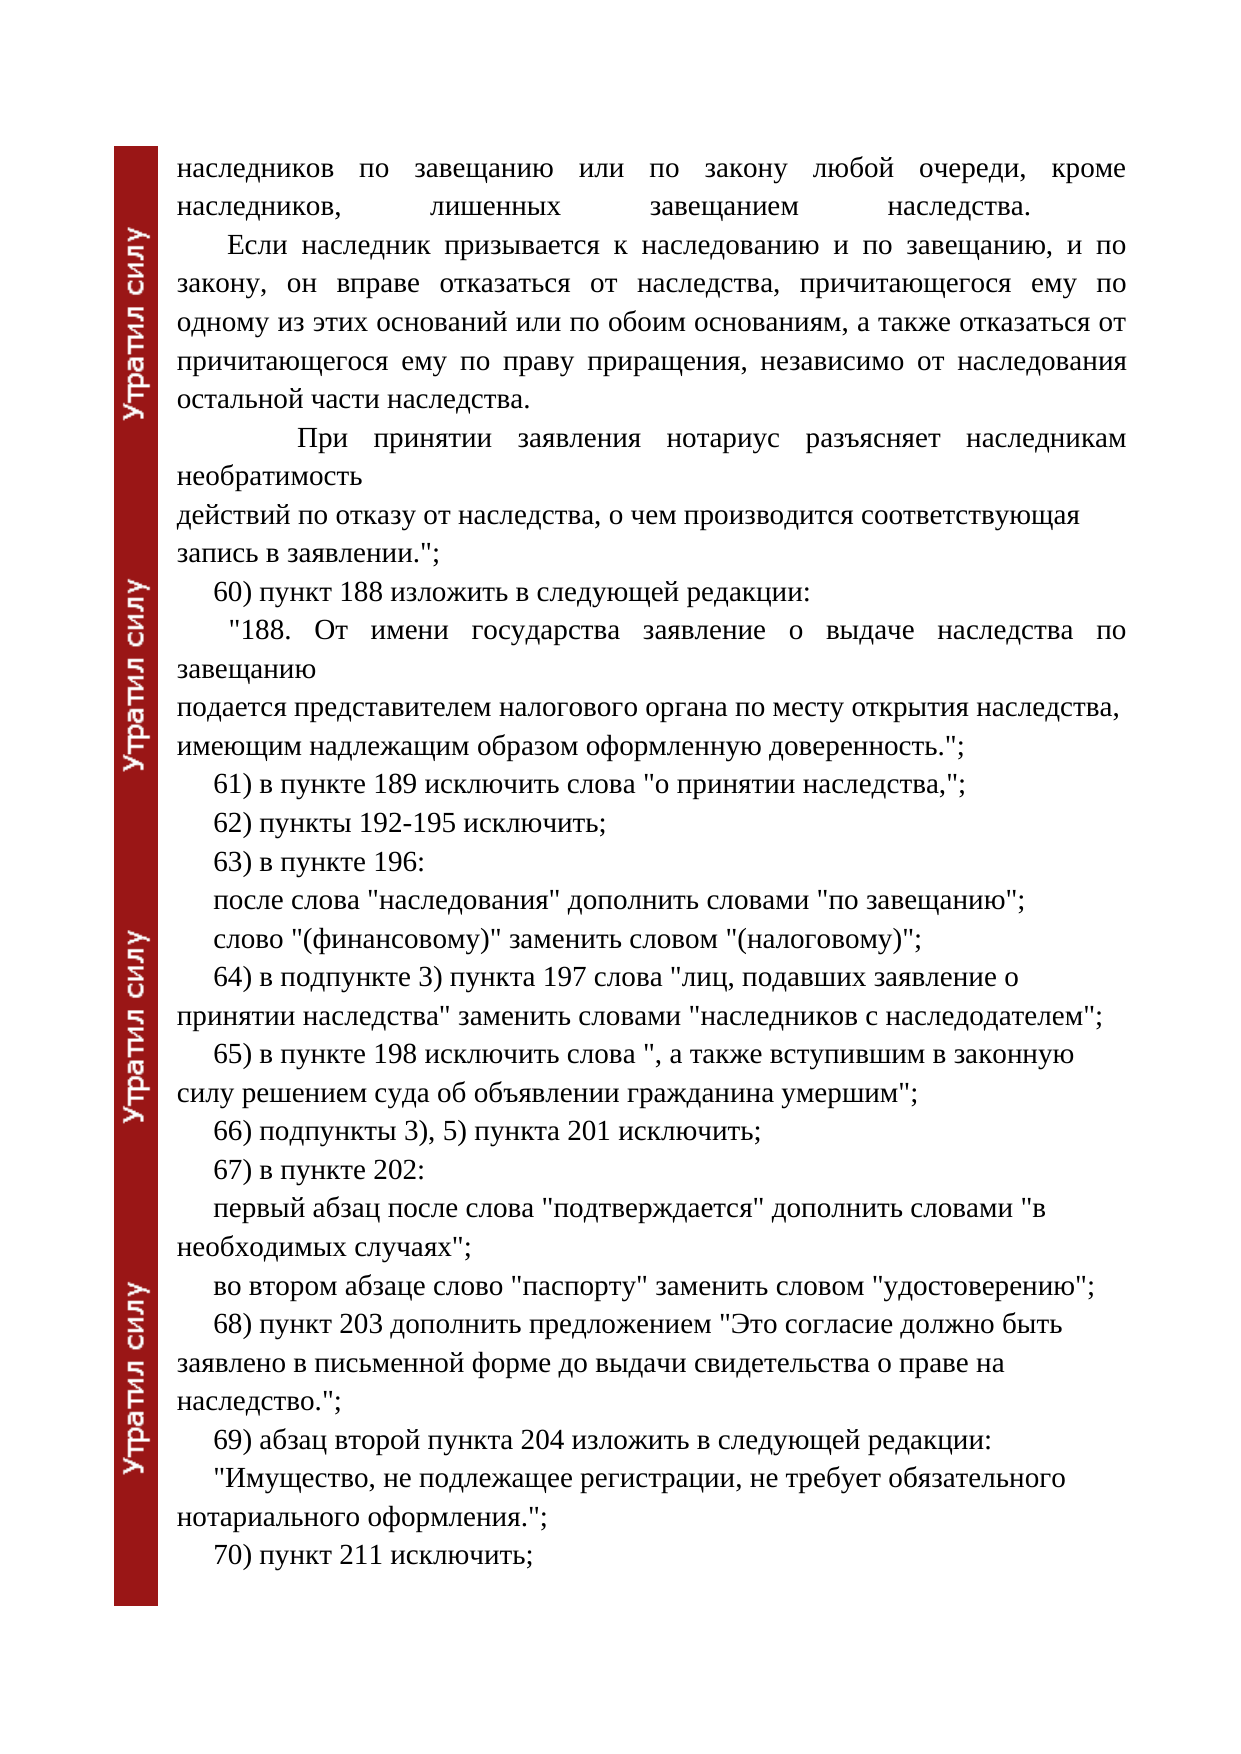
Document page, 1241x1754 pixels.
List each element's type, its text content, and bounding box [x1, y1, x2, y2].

text действий по отказу от наследства, о чем производится соответствующая [112, 497, 1128, 530]
text заявлено в письменной форме до выдачи свидетельства о праве на [112, 1345, 1128, 1378]
picture [114, 1070, 158, 1075]
picture [114, 954, 158, 959]
text первый абзац после слова "подтверждается" дополнить словами "в [112, 1191, 1128, 1224]
picture [114, 492, 158, 497]
text 68) пункт 203 дополнить предложением "Это согласие должно быть [112, 1306, 1128, 1340]
text силу решением суда об объявлении гражданина умершим"; [112, 1075, 1128, 1108]
text 60) пункт 188 изложить в следующей редакции: [112, 574, 1128, 607]
picture [114, 1532, 158, 1537]
picture [114, 607, 158, 612]
picture [114, 1301, 158, 1306]
picture [114, 993, 158, 998]
text наследство."; [112, 1383, 1128, 1417]
picture [114, 1494, 158, 1499]
text запись в заявлении."; [112, 535, 1128, 569]
text 65) в пункте 198 исключить слова ", а также вступившим в законную [112, 1036, 1128, 1070]
text во втором абзаце слово "паспорту" заменить словом "удостоверению"; [112, 1268, 1128, 1301]
picture [114, 415, 158, 420]
picture [114, 684, 158, 689]
text 67) в пункте 202: [112, 1152, 1128, 1186]
text необходимых случаях"; [112, 1229, 1128, 1263]
picture [114, 530, 158, 535]
text "188. От имени государства заявление о выдаче наследства по завещанию [112, 612, 1128, 684]
picture [114, 146, 158, 150]
text слово "(финансовому)" заменить словом "(налоговому)"; [112, 921, 1128, 954]
picture [114, 762, 158, 767]
text 63) в пункте 196: [112, 844, 1128, 877]
picture [114, 1417, 158, 1422]
text 61) в пункте 189 исключить слова "о принятии наследства,"; [112, 767, 1128, 800]
text подается представителем налогового органа по месту открытия наследства, [112, 689, 1128, 723]
picture [114, 1224, 158, 1229]
picture [114, 916, 158, 921]
picture [114, 800, 158, 805]
text 70) пункт 211 исключить; [112, 1537, 1128, 1571]
picture [114, 1263, 158, 1268]
text 64) в подпункте 3) пункта 197 слова "лиц, подавших заявление о [112, 959, 1128, 993]
picture [114, 1571, 158, 1606]
text 69) абзац второй пункта 204 изложить в следующей редакции: [112, 1422, 1128, 1455]
picture [114, 723, 158, 728]
picture [114, 1340, 158, 1345]
text 62) пункты 192-195 исключить; [112, 805, 1128, 839]
picture [114, 1108, 158, 1113]
picture [114, 1455, 158, 1460]
picture [114, 1147, 158, 1152]
picture [114, 569, 158, 574]
picture [114, 1378, 158, 1383]
picture [114, 1031, 158, 1036]
picture [114, 877, 158, 882]
picture [114, 839, 158, 844]
text При принятии заявления нотариус разъясняет наследникам необратимость [112, 420, 1128, 492]
text нотариального оформления."; [112, 1499, 1128, 1532]
text после слова "наследования" дополнить словами "по завещанию"; [112, 882, 1128, 916]
text имеющим надлежащим образом оформленную доверенность."; [112, 728, 1128, 762]
picture [114, 1186, 158, 1191]
text "Имущество, не подлежащее регистрации, не требует обязательного [112, 1460, 1128, 1494]
text 66) подпункты 3), 5) пункта 201 исключить; [112, 1113, 1128, 1147]
text принятии наследства" заменить словами "наследников с наследодателем"; [112, 998, 1128, 1031]
